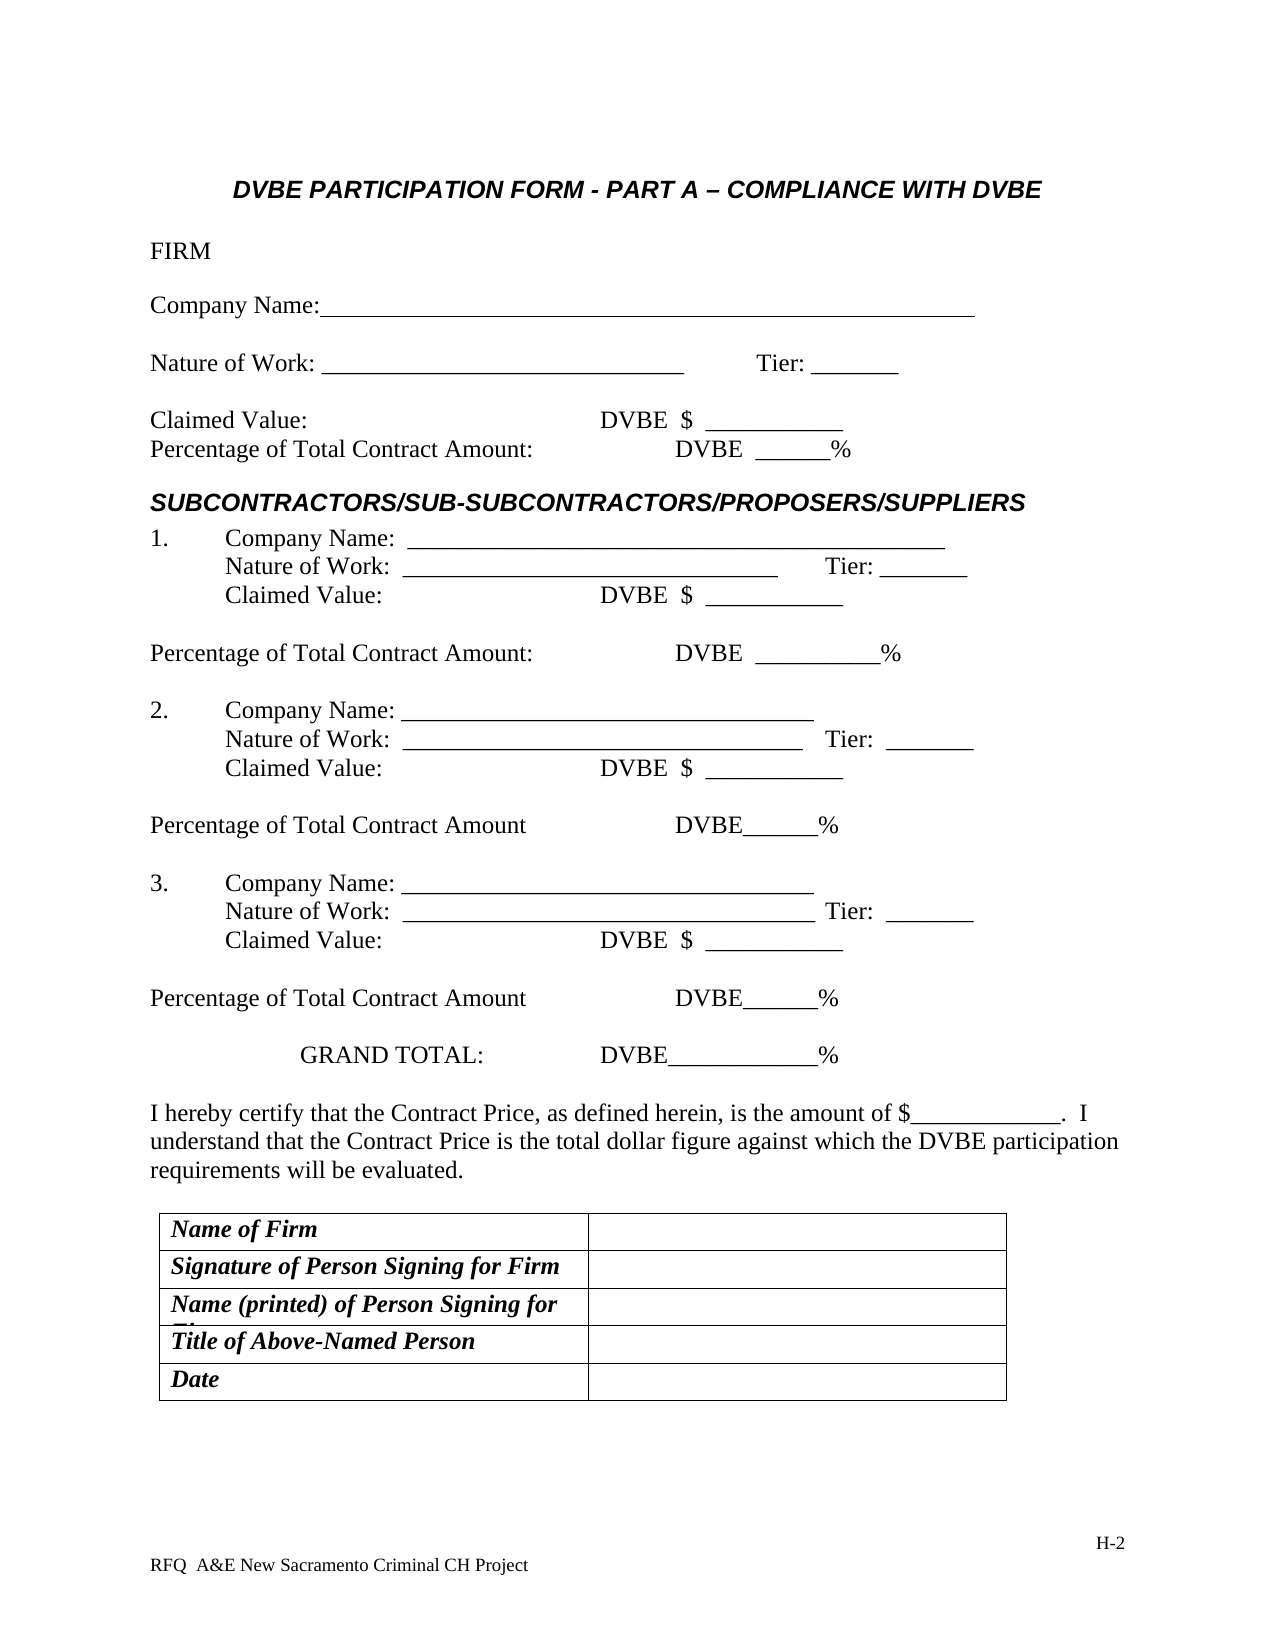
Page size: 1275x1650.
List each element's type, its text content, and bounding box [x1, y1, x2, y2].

text I hereby certify that the Contract Price, as defined herein, is the amount of $____________. I understand that the Contract Price is the total dollar figure against which the DVBE participation requirements will be evaluated. [150, 1098, 1125, 1184]
text 2. Company Name: _________________________________ [150, 695, 1125, 724]
subtitle SUBCONTRACTORS/SUB-SUBCONTRACTORS/PROPOSERS/SUPPLIERS [150, 488, 1125, 516]
table_cell [589, 1364, 1006, 1400]
text FIRM [150, 236, 1125, 265]
text Claimed Value: DVBE $ ___________ [225, 753, 1125, 781]
text Claimed Value: DVBE $ ___________ [225, 580, 1125, 609]
text Company Name: [150, 294, 1050, 319]
text Claimed Value: DVBE $ ___________ [150, 405, 1125, 434]
text Nature of Work: _________________________________ Tier: _______ [225, 896, 1125, 925]
text Percentage of Total Contract Amount: DVBE __________% [150, 638, 1125, 666]
table_cell [589, 1289, 1006, 1325]
subtitle DVBE PARTICIPATION FORM - PART A – COMPLIANCE WITH DVBE [150, 175, 1125, 204]
text Nature of Work: ______________________________ Tier: _______ [225, 551, 1125, 580]
text Percentage of Total Contract Amount: DVBE ______% [150, 434, 1125, 463]
table_cell [589, 1326, 1006, 1363]
table_cell Name (printed) of Person Signing for Firm [160, 1289, 588, 1325]
text Claimed Value: DVBE $ ___________ [225, 925, 1125, 954]
table_header Name of Firm [160, 1214, 588, 1250]
text GRAND TOTAL: DVBE____________% [225, 1040, 1125, 1069]
text Percentage of Total Contract Amount DVBE______% [150, 810, 1125, 839]
text 1. Company Name: ___________________________________________ [150, 523, 1125, 551]
text Nature of Work: ________________________________ Tier: _______ [225, 724, 1125, 753]
table_header [589, 1214, 1006, 1250]
text 3. Company Name: _________________________________ [150, 868, 1125, 896]
table_cell Date [160, 1364, 588, 1400]
text Nature of Work: _____________________________ Tier: _______ [150, 348, 1125, 376]
text Percentage of Total Contract Amount DVBE______% [150, 983, 1125, 1011]
table_cell Title of Above-Named Person [160, 1326, 588, 1363]
table_cell [589, 1251, 1006, 1288]
table_cell Signature of Person Signing for Firm [160, 1251, 588, 1288]
